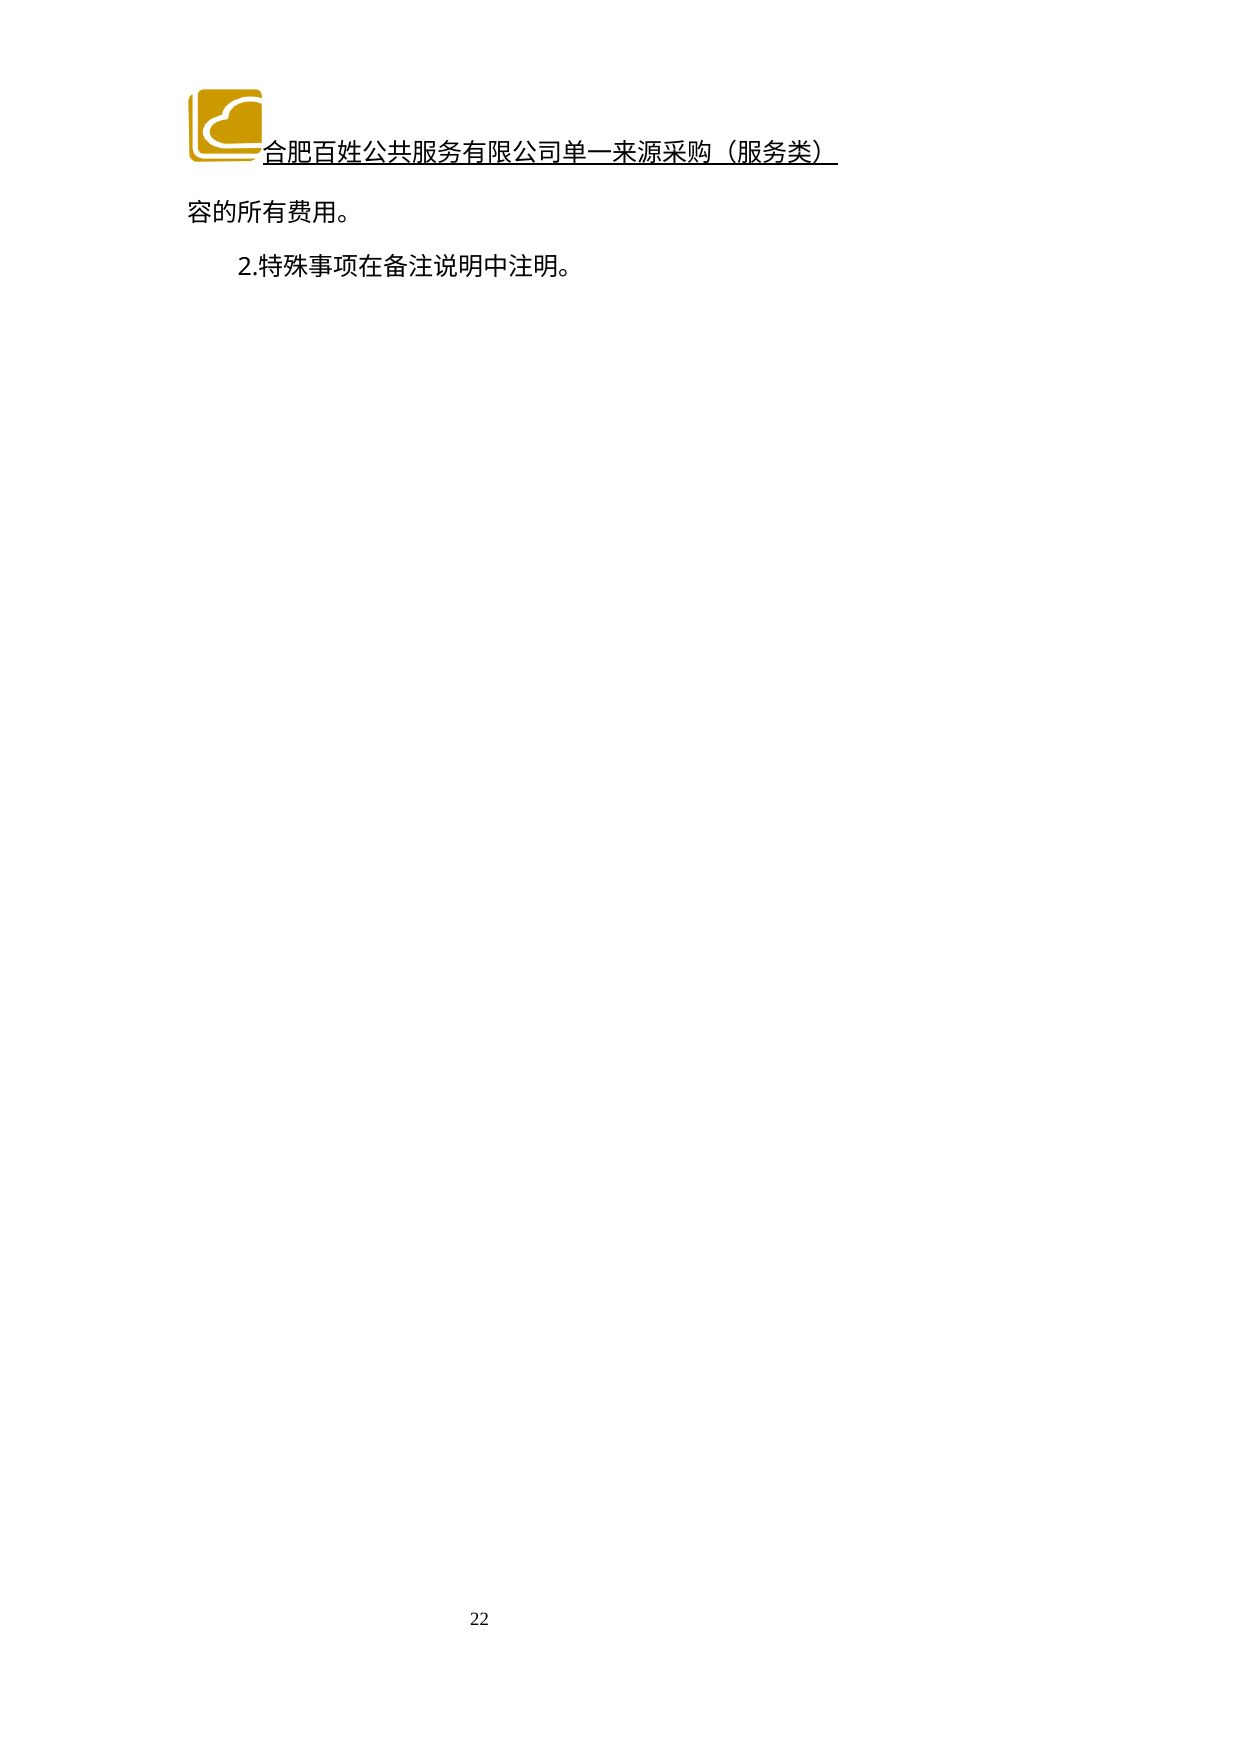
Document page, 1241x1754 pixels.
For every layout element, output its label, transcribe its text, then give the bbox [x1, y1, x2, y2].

picture [187, 88, 263, 162]
text 2.特殊事项在备注说明中注明。 [187, 247, 1053, 283]
text 1.本表内容根据单一来源文件要求包括了单一来源文件要求提供的全部内容的所有费用。 [187, 192, 1053, 228]
